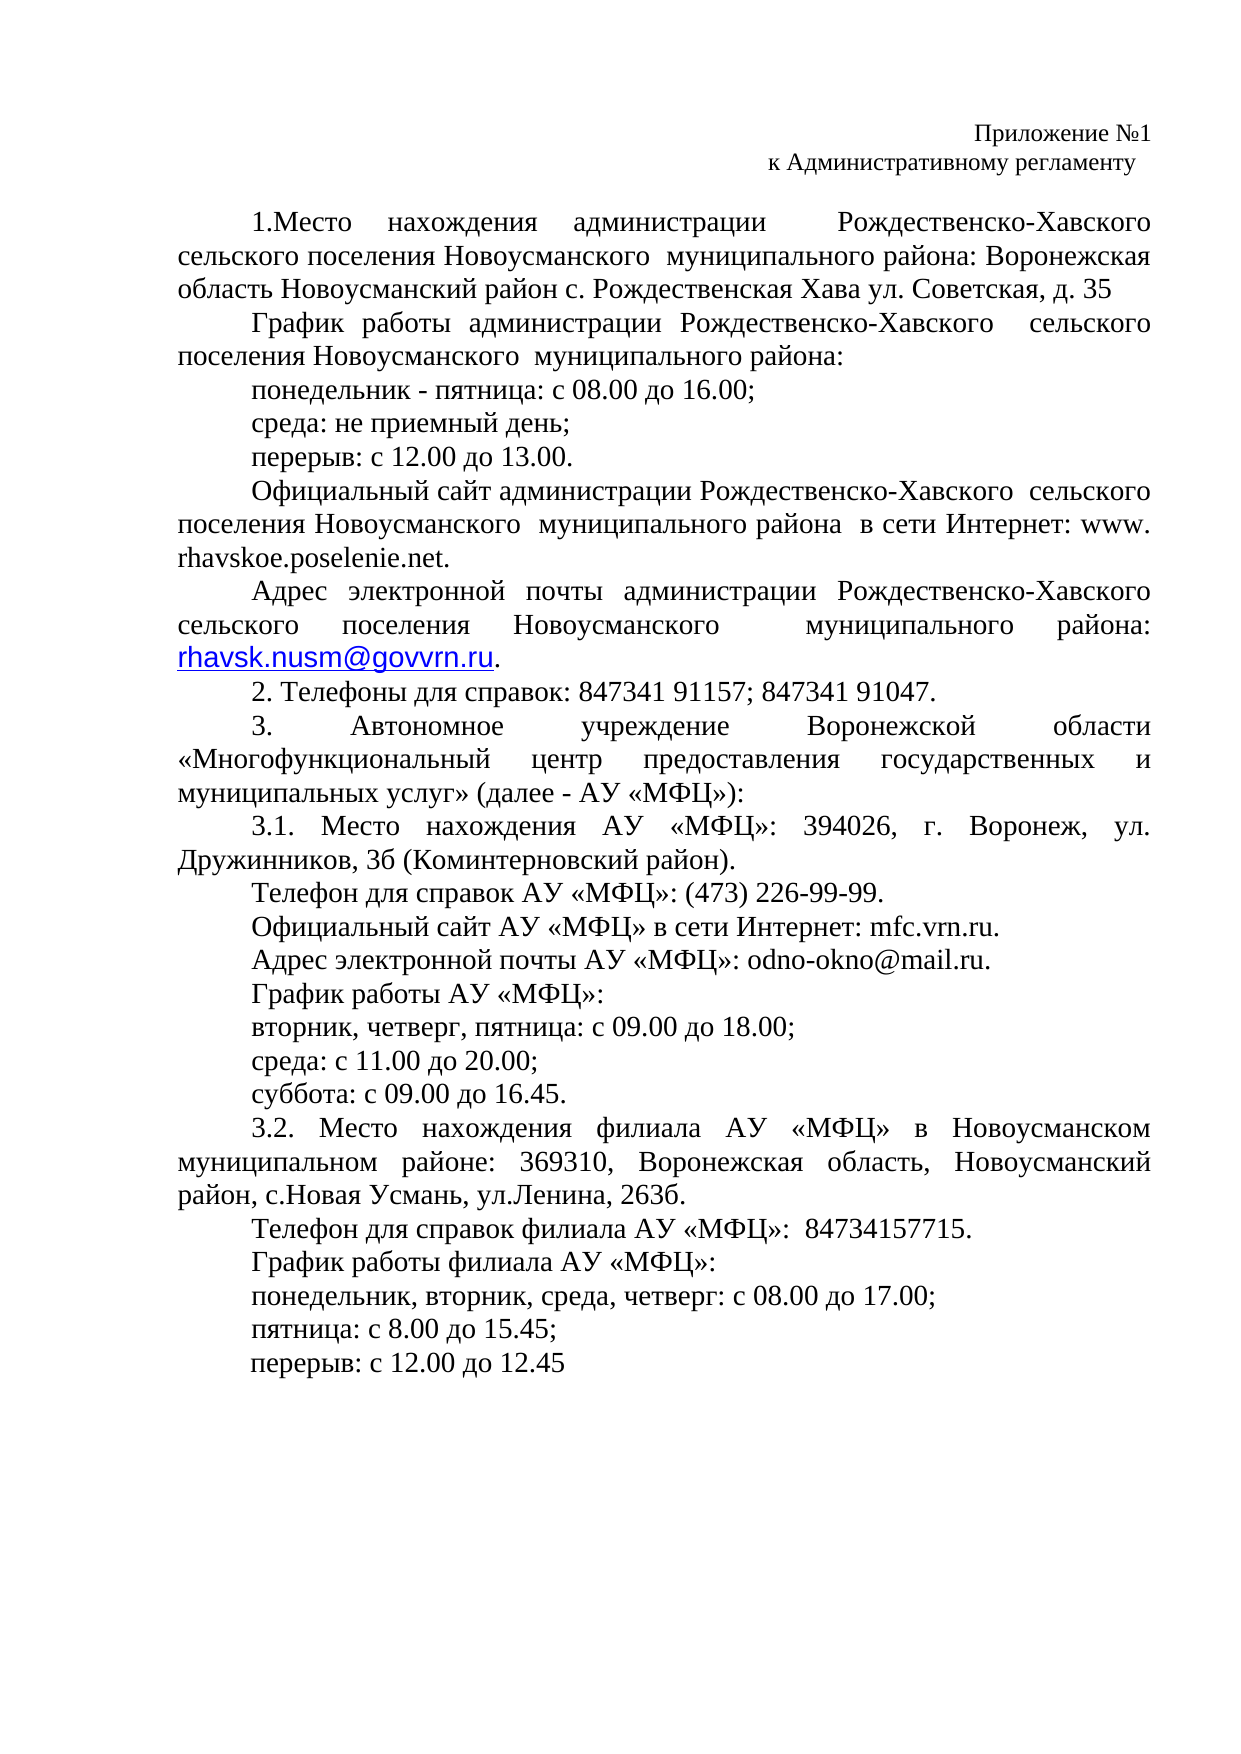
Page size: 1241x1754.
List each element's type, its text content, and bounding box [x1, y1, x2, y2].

text вторник, четверг, пятница: с 09.00 до 18.00; [177, 1009, 1152, 1043]
text 1.Место нахождения администрации Рождественско-Хавского сельского поселения Новоусманского муниципального района: Воронежская область Новоусманский район с. Рождественская Хава ул. Советская, д. 35 [177, 204, 1152, 305]
text Адрес электронной почты АУ «МФЦ»: odno-okno@mail.ru. [177, 942, 1152, 976]
text Телефон для справок АУ «МФЦ»: (473) 226-99-99. [177, 875, 1152, 909]
text 2. Телефоны для справок: 847341 91157; 847341 91047. [177, 674, 1152, 708]
text перерыв: с 12.00 до 13.00. [177, 439, 1152, 473]
text 3.1. Место нахождения АУ «МФЦ»: 394026, г. Воронеж, ул. Дружинников, 3б (Коминтерновский район). [177, 808, 1152, 875]
text График работы АУ «МФЦ»: [177, 976, 1152, 1009]
text понедельник, вторник, среда, четверг: с 08.00 до 17.00; [177, 1278, 1152, 1311]
text 3. Автономное учреждение Воронежской области «Многофункциональный центр предоставления государственных и муниципальных услуг» (далее - АУ «МФЦ»): [177, 708, 1152, 808]
text пятница: с 8.00 до 15.45; [177, 1311, 1152, 1345]
text среда: с 11.00 до 20.00; [177, 1043, 1152, 1077]
text График работы администрации Рождественско-Хавского сельского поселения Новоусманского муниципального района: [177, 305, 1152, 372]
title Адрес электронной почты администрации Рождественско-Хавского сельского поселения Новоусманского муниципального района: rhavsk.nusm@govvrn.ru. [177, 573, 1152, 674]
text к Административному регламенту [768, 147, 1152, 176]
text суббота: с 09.00 до 16.45. [177, 1077, 1152, 1110]
text Телефон для справок филиала АУ «МФЦ»: 84734157715. [177, 1211, 1152, 1244]
text Официальный сайт администрации Рождественско-Хавского сельского поселения Новоусманского муниципального района в сети Интернет: www. rhavskoe.poselenie.net. [177, 473, 1152, 573]
text среда: не приемный день; [177, 406, 1152, 439]
text понедельник - пятница: с 08.00 до 16.00; [177, 372, 1152, 406]
text 3.2. Место нахождения филиала АУ «МФЦ» в Новоусманском муниципальном районе: 369310, Воронежская область, Новоусманский район, с.Новая Усмань, ул.Ленина, 263б. [177, 1110, 1152, 1211]
text перерыв: с 12.00 до 12.45 [177, 1345, 1152, 1378]
text Официальный сайт АУ «МФЦ» в сети Интернет: mfc.vrn.ru. [177, 909, 1152, 942]
text Приложение №1 [177, 118, 1152, 147]
text График работы филиала АУ «МФЦ»: [177, 1244, 1152, 1278]
